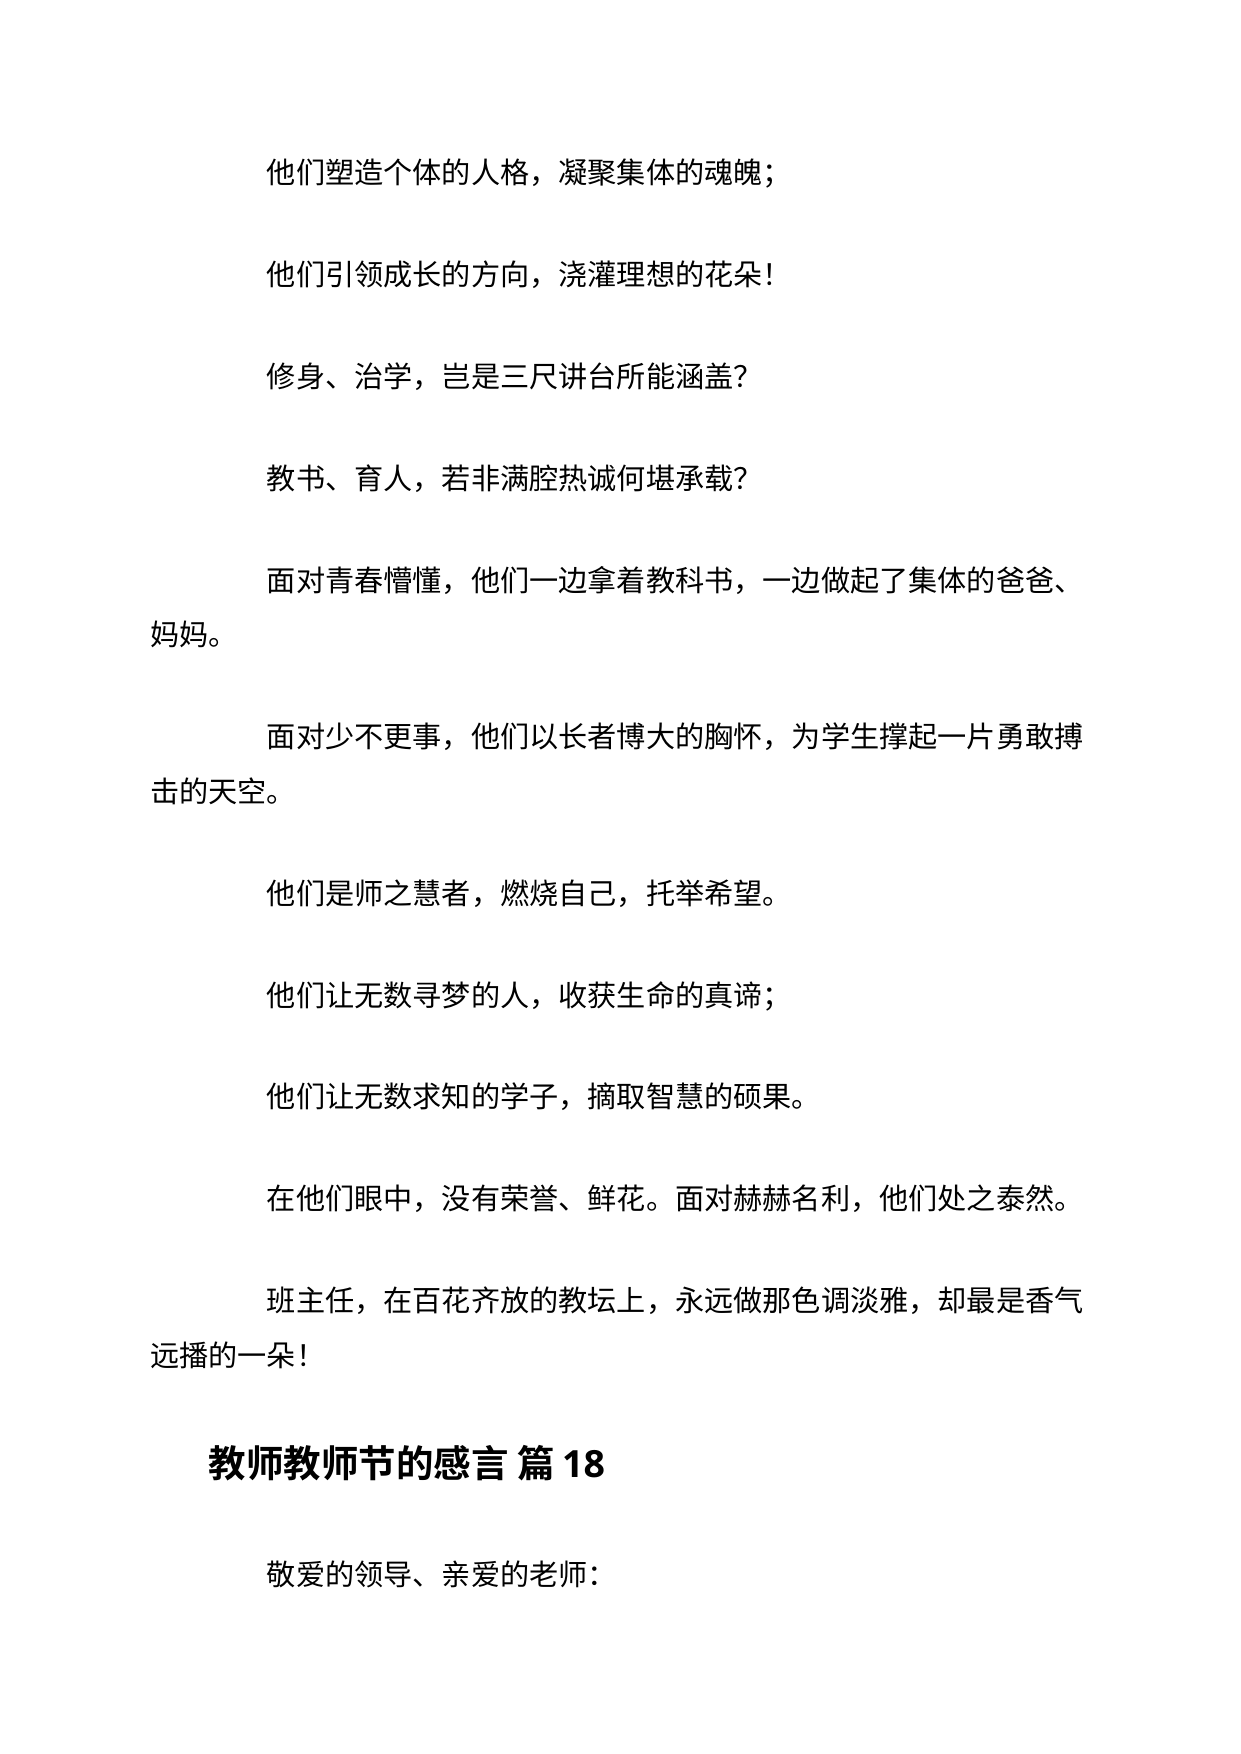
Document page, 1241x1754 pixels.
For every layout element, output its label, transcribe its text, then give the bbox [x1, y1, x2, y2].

text 他们塑造个体的人格，凝聚集体的魂魄； [150, 150, 1090, 192]
text 面对少不更事，他们以长者博大的胸怀，为学生撑起一片勇敢搏击的天空。 [150, 714, 1090, 811]
text 他们是师之慧者，燃烧自己，托举希望。 [150, 870, 1090, 913]
text 他们引领成长的方向，浇灌理想的花朵！ [150, 252, 1090, 294]
text 班主任，在百花齐放的教坛上，永远做那色调淡雅，却最是香气远播的一朵！ [150, 1277, 1090, 1375]
text 教书、育人，若非满腔热诚何堪承载？ [150, 455, 1090, 498]
text 修身、治学，岂是三尺讲台所能涵盖？ [150, 353, 1090, 396]
text 面对青春懵懂，他们一边拿着教科书，一边做起了集体的爸爸、妈妈。 [150, 557, 1090, 654]
text 教师教师节的感言 篇18 [150, 1434, 1090, 1489]
text 在他们眼中，没有荣誉、鲜花。面对赫赫名利，他们处之泰然。 [150, 1176, 1090, 1218]
text 他们让无数求知的学子，摘取智慧的硕果。 [150, 1074, 1090, 1116]
text 他们让无数寻梦的人，收获生命的真谛； [150, 972, 1090, 1014]
text 敬爱的领导、亲爱的老师： [150, 1552, 1090, 1594]
